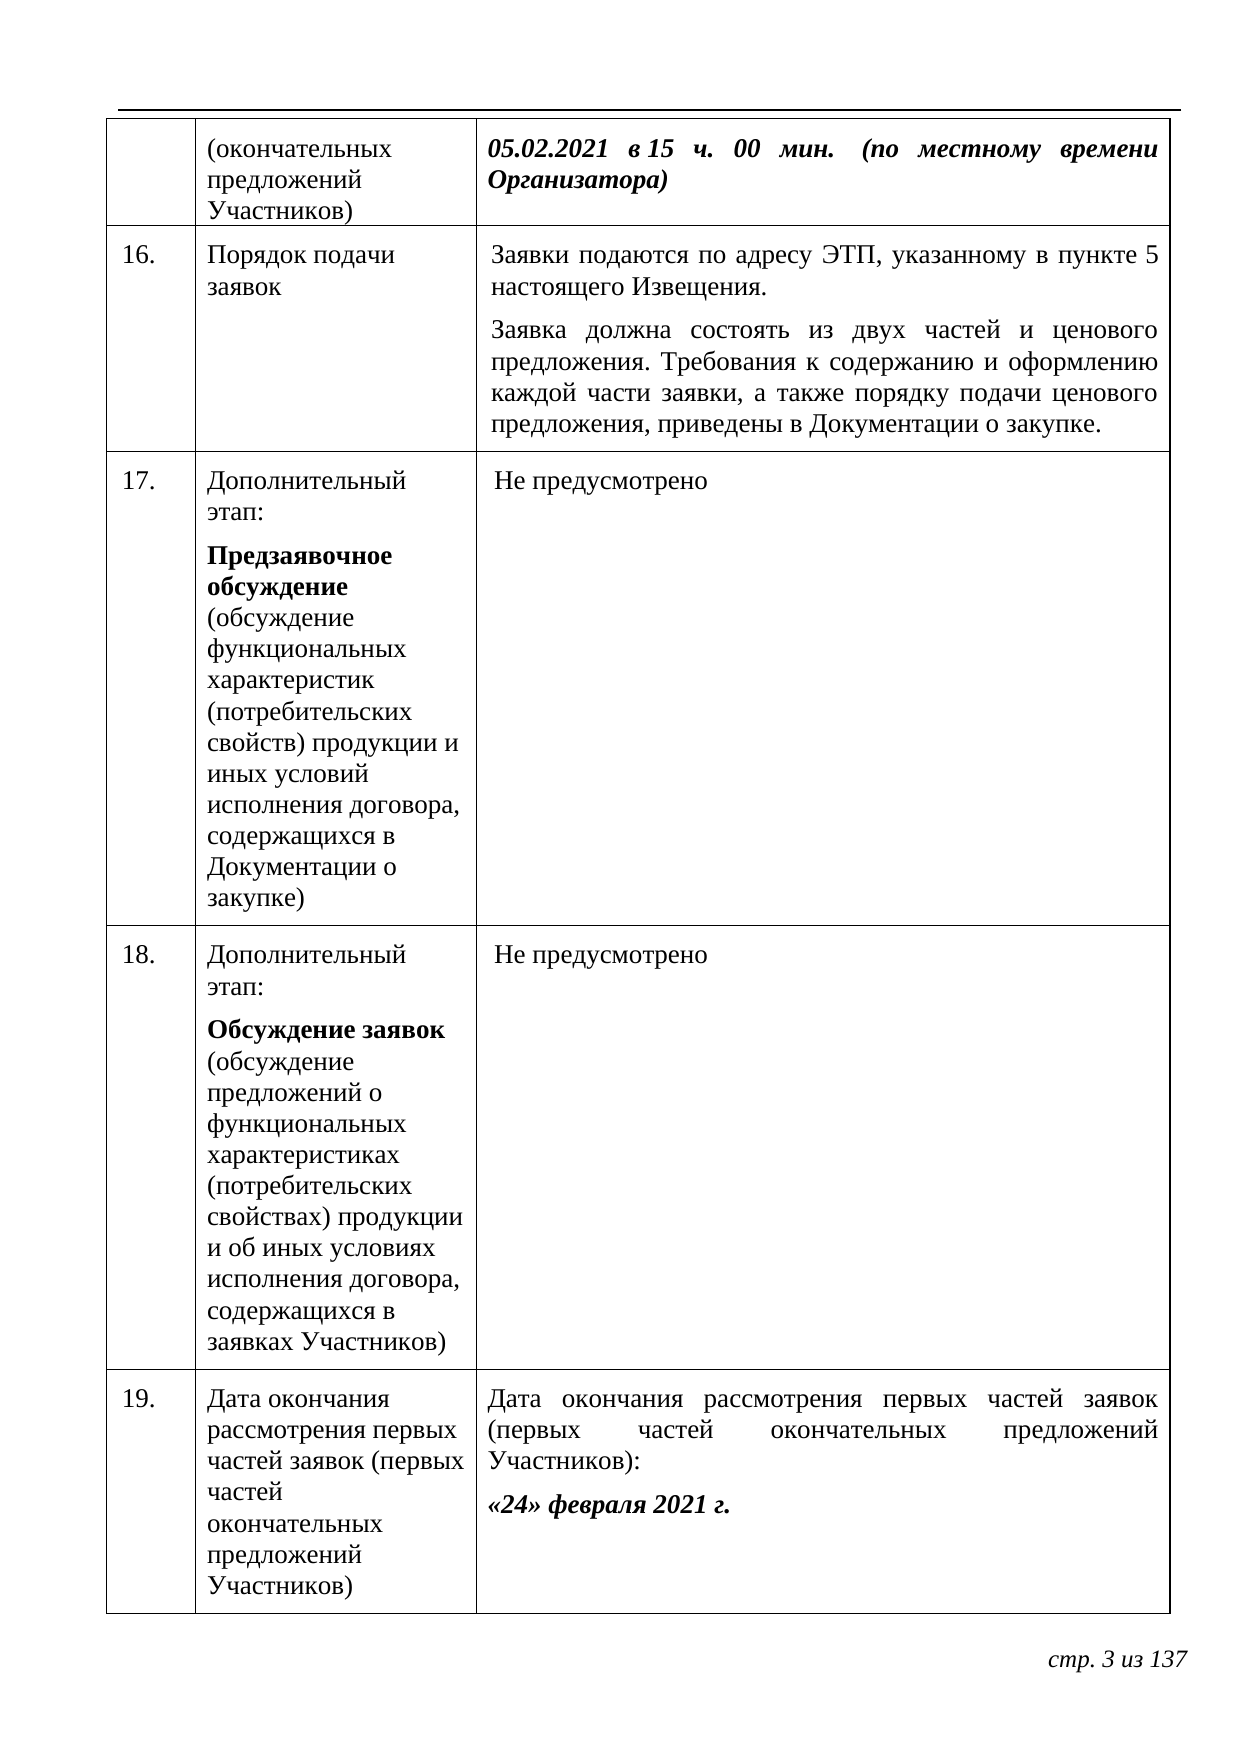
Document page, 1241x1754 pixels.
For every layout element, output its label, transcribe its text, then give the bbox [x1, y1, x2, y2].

table_cell Дополнительный этап: Обсуждение заявок (обсуждение предложений о функциональных характеристиках (потребительских свойствах) продукции и об иных условиях исполнения договора, содержащихся в заявках Участников) [196, 926, 476, 1368]
table_cell Дата окончания рассмотрения первых частей заявок (первых частей окончательных предложений Участников): «24» февраля 2021 г. [477, 1370, 1169, 1613]
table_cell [477, 119, 1169, 225]
table_cell [107, 226, 195, 451]
table_cell [107, 926, 195, 1368]
table_cell Порядок подачи заявок [196, 226, 476, 451]
table_cell Дополнительный этап: Предзаявочное обсуждение (обсуждение функциональных характеристик (потребительских свойств) продукции и иных условий исполнения договора, содержащихся в Документации о закупке) [196, 452, 476, 925]
table_cell Заявки подаются по адресу ЭТП, указанному в пункте 5 настоящего Извещения. Заявка должна состоять из двух частей и ценового предложения. Требования к содержанию и оформлению каждой части заявки, а также порядку подачи ценового предложения, приведены в Документации о закупке. [477, 226, 1169, 451]
table_cell [107, 119, 195, 225]
table_cell [107, 452, 195, 925]
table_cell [196, 119, 476, 225]
table_cell [107, 1370, 195, 1613]
table_cell Не предусмотрено [477, 452, 1169, 925]
table_cell Не предусмотрено [477, 926, 1169, 1368]
table_cell Дата окончания рассмотрения первых частей заявок (первых частей окончательных предложений Участников) [196, 1370, 476, 1613]
